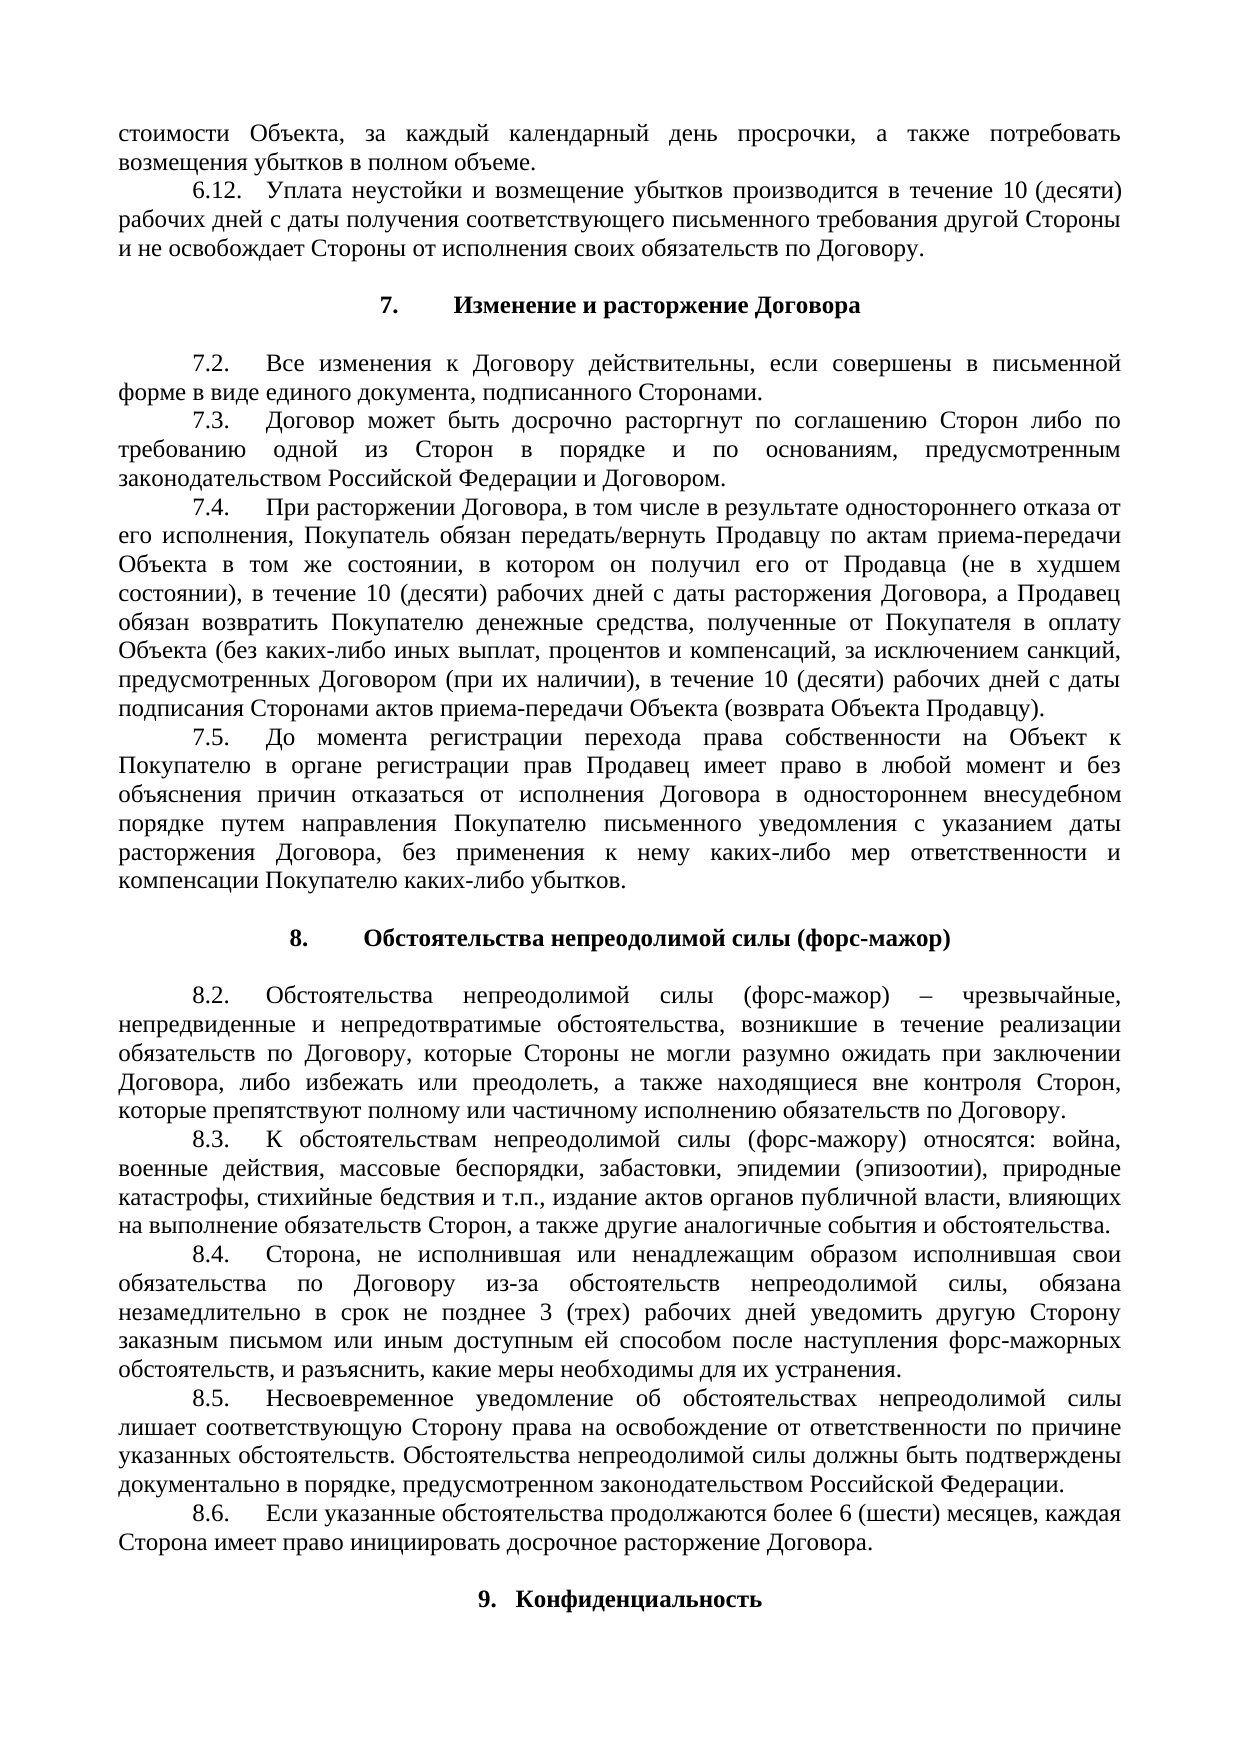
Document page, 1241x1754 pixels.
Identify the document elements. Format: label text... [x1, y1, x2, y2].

list Договор может быть досрочно расторгнут по соглашению Сторон либо по требованию одной из Сторон в порядке и по основаниям, предусмотренным законодательством Российской Федерации и Договором. [118, 406, 1122, 492]
list Обстоятельства непреодолимой силы (форс-мажор) – чрезвычайные, непредвиденные и непредотвратимые обстоятельства, возникшие в течение реализации обязательств по Договору, которые Стороны не могли разумно ожидать при заключении Договора, либо избежать или преодолеть, а также находящиеся вне контроля Сторон, которые препятствуют полному или частичному исполнению обязательств по Договору. [118, 981, 1122, 1124]
list При расторжении Договора, в том числе в результате одностороннего отказа от его исполнения, Покупатель обязан передать/вернуть Продавцу по актам приема-передачи Объекта в том же состоянии, в котором он получил его от Продавца (не в худшем состоянии), в течение 10 (десяти) рабочих дней с даты расторжения Договора, а Продавец обязан возвратить Покупателю денежные средства, полученные от Покупателя в оплату Объекта (без каких-либо иных выплат, процентов и компенсаций, за исключением санкций, предусмотренных Договором (при их наличии), в течение 10 (десяти) рабочих дней с даты подписания Сторонами актов приема-передачи Объекта (возврата Объекта Продавцу). [118, 492, 1122, 722]
list Несвоевременное уведомление об обстоятельствах непреодолимой силы лишает соответствующую Сторону права на освобождение от ответственности по причине указанных обстоятельств. Обстоятельства непреодолимой силы должны быть подтверждены документально в порядке, предусмотренном законодательством Российской Федерации. [118, 1383, 1122, 1498]
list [118, 118, 1122, 176]
list Сторона, не исполнившая или ненадлежащим образом исполнившая свои обязательства по Договору из-за обстоятельств непреодолимой силы, обязана незамедлительно в срок не позднее 3 (трех) рабочих дней уведомить другую Сторону заказным письмом или иным доступным ей способом после наступления форс-мажорных обстоятельств, и разъяснить, какие меры необходимы для их устранения. [118, 1239, 1122, 1383]
list Изменение и расторжение Договора [118, 291, 1122, 319]
list Все изменения к Договору действительны, если совершены в письменной форме в виде единого документа, подписанного Сторонами. [118, 348, 1122, 406]
list Если указанные обстоятельства продолжаются более 6 (шести) месяцев, каждая Сторона имеет право инициировать досрочное расторжение Договора. [118, 1498, 1122, 1556]
list Уплата неустойки и возмещение убытков производится в течение 10 (десяти) рабочих дней с даты получения соответствующего письменного требования другой Стороны и не освобождает Стороны от исполнения своих обязательств по Договору. [118, 176, 1122, 262]
list До момента регистрации перехода права собственности на Объект к Покупателю в органе регистрации прав Продавец имеет право в любой момент и без объяснения причин отказаться от исполнения Договора в одностороннем внесудебном порядке путем направления Покупателю письменного уведомления с указанием даты расторжения Договора, без применения к нему каких-либо мер ответственности и компенсации Покупателю каких-либо убытков. [118, 722, 1122, 894]
list Конфиденциальность [118, 1584, 1122, 1613]
list Обстоятельства непреодолимой силы (форс-мажор) [118, 923, 1122, 952]
list К обстоятельствам непреодолимой силы (форс-мажору) относятся: война, военные действия, массовые беспорядки, забастовки, эпидемии (эпизоотии), природные катастрофы, стихийные бедствия и т.п., издание актов органов публичной власти, влияющих на выполнение обязательств Сторон, а также другие аналогичные события и обстоятельства. [118, 1124, 1122, 1239]
